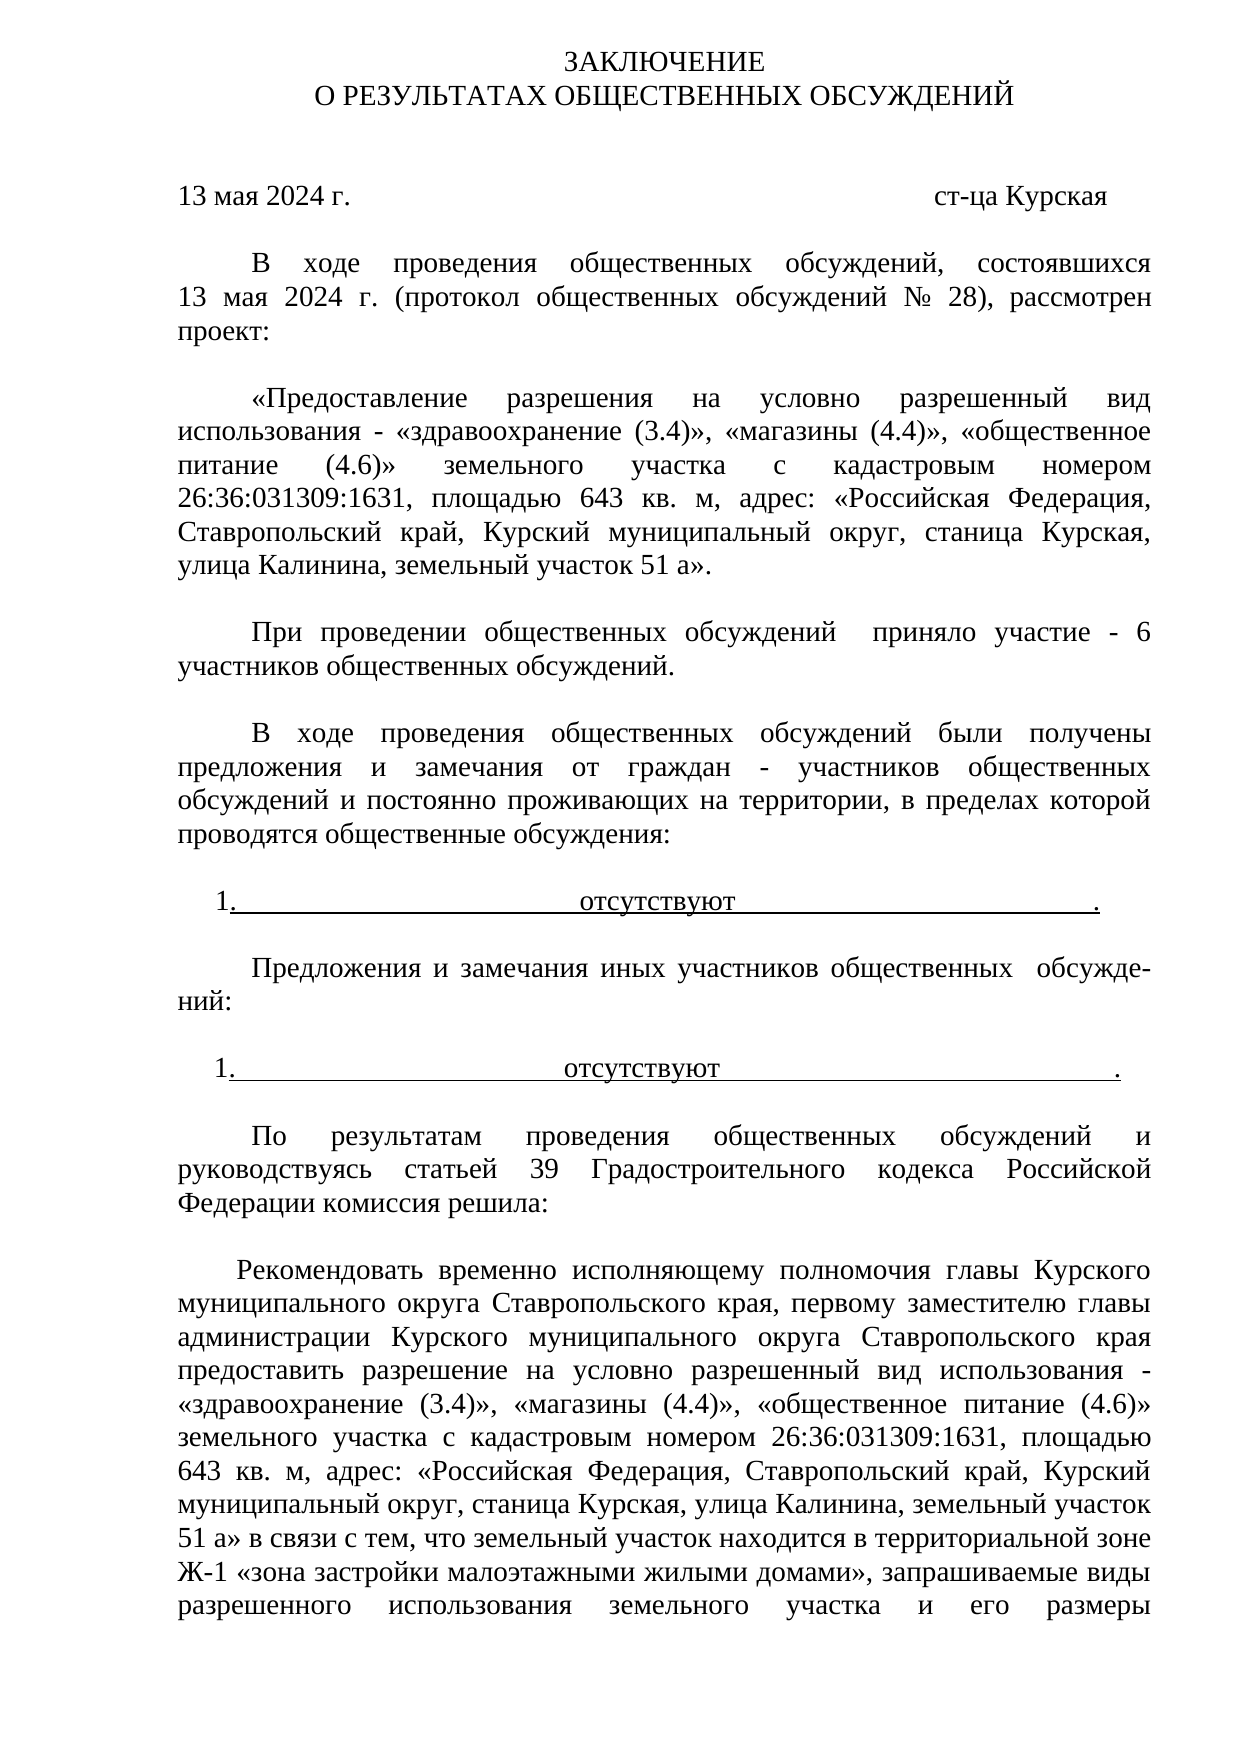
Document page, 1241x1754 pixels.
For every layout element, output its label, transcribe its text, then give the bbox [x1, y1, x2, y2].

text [177, 1252, 1152, 1621]
text 1. отсутствуют . [215, 883, 1152, 916]
text По результатам проведения общественных обсуждений и руководствуясь статьей 39 Градостроительного кодекса Российской Федерации комиссия решила: [177, 1118, 1152, 1218]
text В ходе проведения общественных обсуждений были получены предложения и замечания от граждан - участников общественных обсуждений и постоянно проживающих на территории, в пределах которой проводятся общественные обсуждения: [177, 715, 1152, 849]
text 13 мая 2024 г. ст-ца Курская [177, 178, 1152, 212]
text ЗАКЛЮЧЕНИЕ [177, 44, 1152, 78]
text О РЕЗУЛЬТАТАХ ОБЩЕСТВЕННЫХ ОБСУЖДЕНИЙ [177, 78, 1152, 111]
text В ходе проведения общественных обсуждений, состоявшихся 13 мая 2024 г. (протокол общественных обсуждений № 28), рассмотрен проект: [177, 246, 1152, 346]
text При проведении общественных обсуждений приняло участие - 6 участников общественных обсуждений. [177, 614, 1152, 682]
text 1. отсутствуют . [177, 1051, 1152, 1084]
text Предложения и замечания иных участников общественных обсужде-ний: [177, 950, 1152, 1017]
text «Предоставление разрешения на условно разрешенный вид использования - «здравоохранение (3.4)», «магазины (4.4)», «общественное питание (4.6)» земельного участка с кадастровым номером 26:36:031309:1631, площадью 643 кв. м, адрес: «Российская Федерация, Ставропольский край, Курский муниципальный округ, станица Курская, улица Калинина, земельный участок 51 а». [177, 380, 1152, 581]
